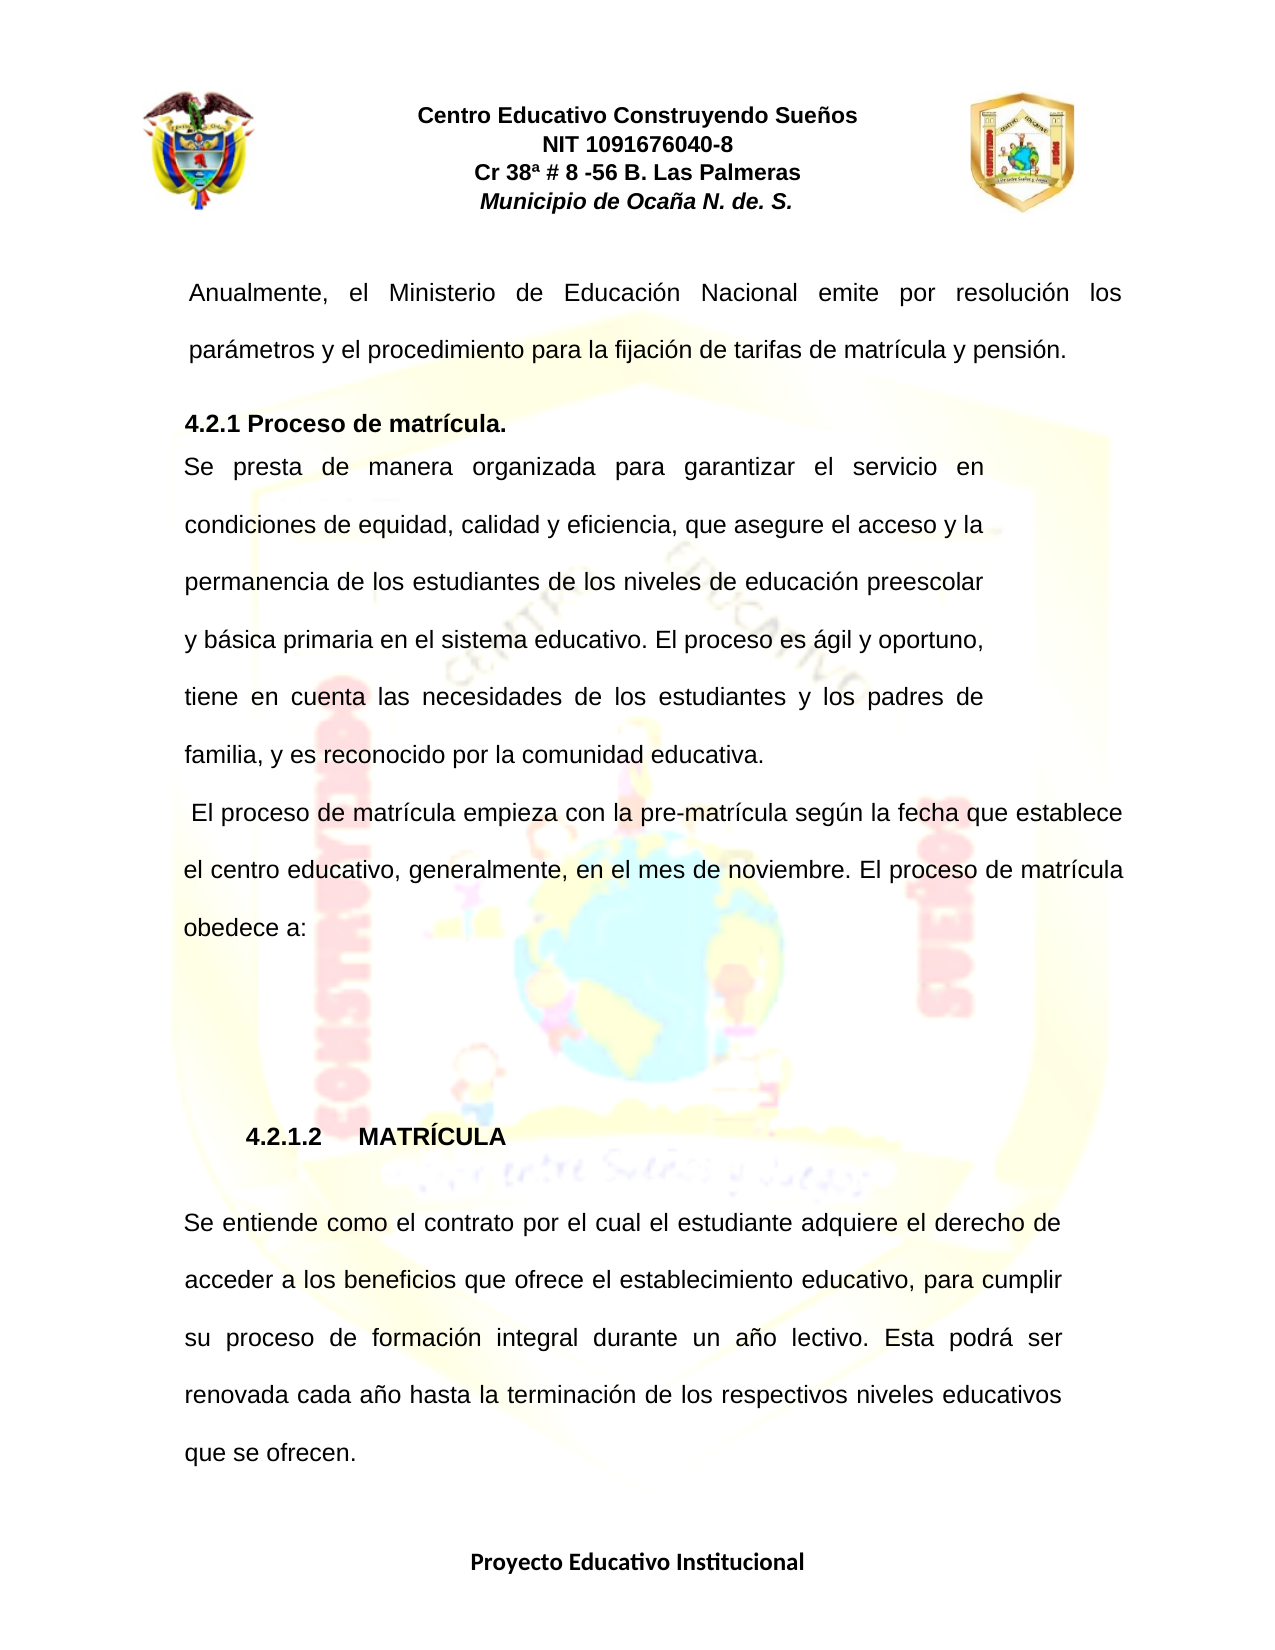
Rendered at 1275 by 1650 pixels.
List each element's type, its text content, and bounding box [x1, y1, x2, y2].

text Se entiende como el contrato por el cual el estudiante adquiere el derecho de acceder a los beneficios que ofrece el establecimiento educativo, para cumplir su proceso de formación integral durante un año lectivo. Esta podrá ser renovada cada año hasta la terminación de los respectivos niveles educativos que se ofrecen. [183, 1208, 1064, 1467]
text Se presta de manera organizada para garantizar el servicio en condiciones de equidad, calidad y eficiencia, que asegure el acceso y la permanencia de los estudiantes de los niveles de educación preescolar y básica primaria en el sistema educativo. El proceso es ágil y oportuno, tiene en cuenta las necesidades de los estudiantes y los padres de familia, y es reconocido por la comunidad educativa. [183, 452, 985, 768]
text Anualmente, el Ministerio de Educación Nacional emite por resolución los parámetros y el procedimiento para la fijación de tarifas de matrícula y pensión. [188, 278, 1124, 364]
list MATRÍCULA [246, 1122, 1041, 1151]
text El proceso de matrícula empieza con la pre-matrícula según la fecha que establece el centro educativo, generalmente, en el mes de noviembre. El proceso de matrícula obedece a: [183, 798, 1125, 941]
picture [970, 91, 1075, 214]
picture [126, 89, 270, 224]
text 4.2.1 Proceso de matrícula. [150, 409, 1041, 438]
